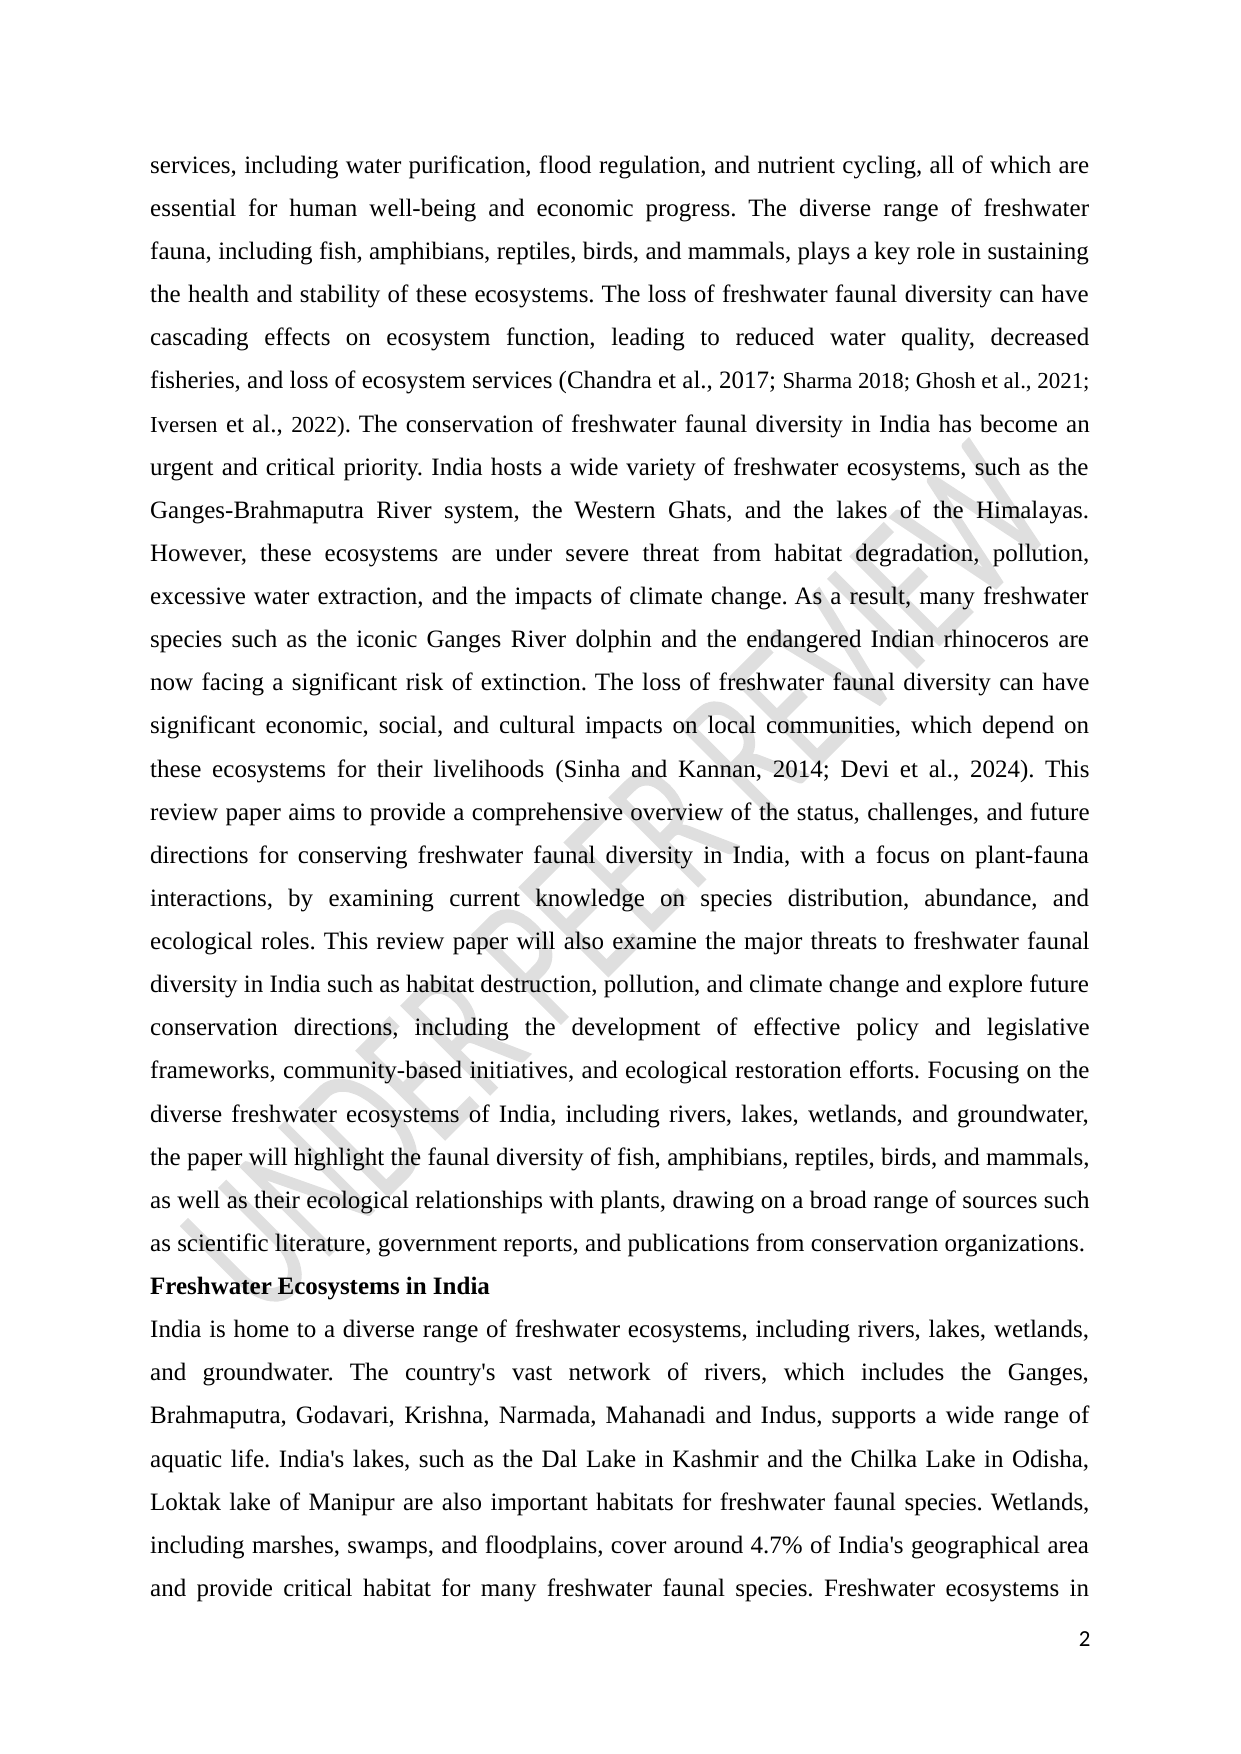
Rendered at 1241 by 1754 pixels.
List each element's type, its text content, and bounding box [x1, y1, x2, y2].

text Freshwater Ecosystems in India [150, 1271, 1090, 1300]
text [150, 1314, 1090, 1602]
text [150, 150, 1090, 1257]
